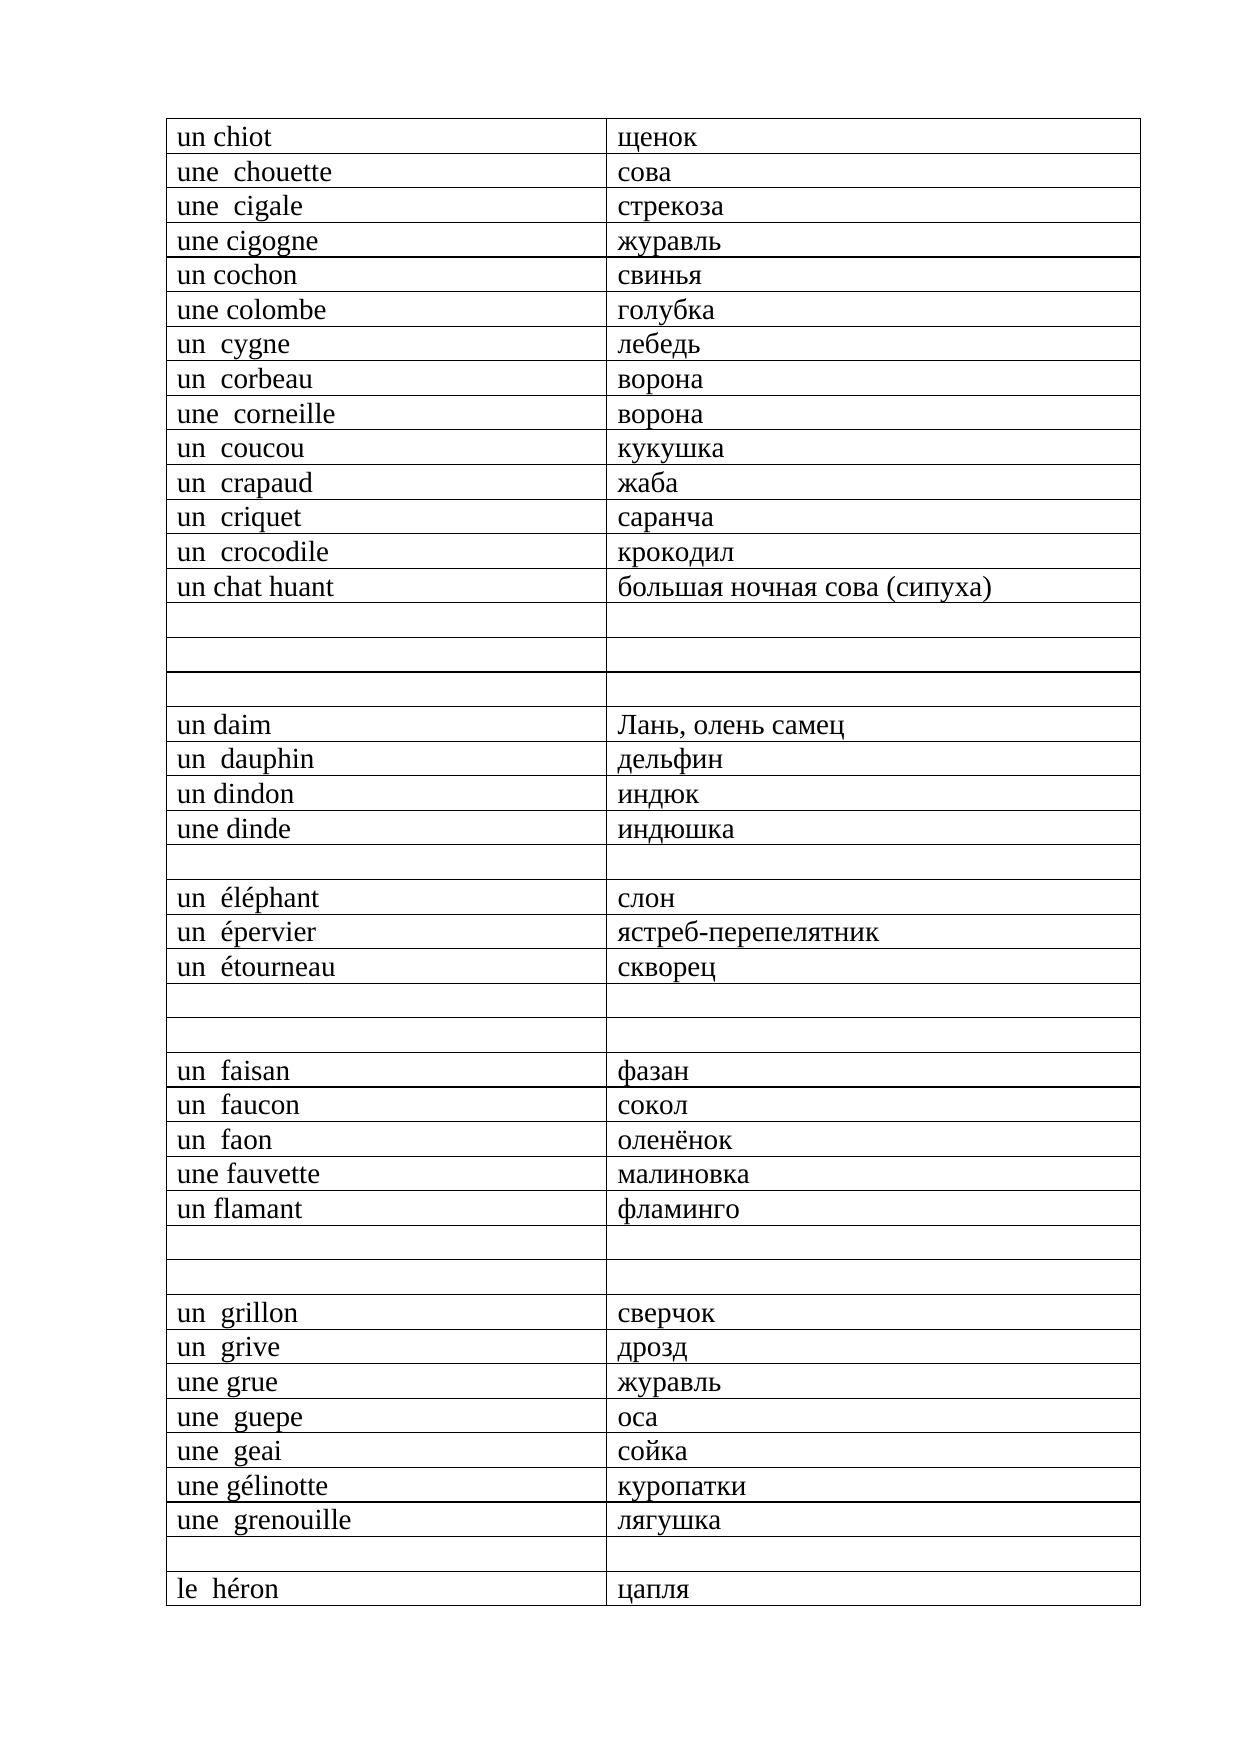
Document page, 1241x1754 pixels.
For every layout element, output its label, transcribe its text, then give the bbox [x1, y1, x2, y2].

table_cell сова [607, 154, 1140, 187]
table_cell [167, 984, 606, 1017]
table_cell свинья [607, 258, 1140, 291]
table_cell un chiot [167, 119, 606, 153]
table_cell un dauphin [167, 742, 606, 775]
table_cell лягушка [607, 1503, 1140, 1536]
table_cell un grive [167, 1330, 606, 1363]
table_cell куропатки [607, 1468, 1140, 1501]
table_cell кукушка [607, 430, 1140, 464]
table_cell un étourneau [167, 949, 606, 983]
table_cell un grillon [167, 1295, 606, 1328]
table_cell сверчок [607, 1295, 1140, 1328]
table_cell оленёнок [607, 1122, 1140, 1156]
table_cell [607, 1018, 1140, 1052]
table_cell [607, 1537, 1140, 1571]
table_cell журавль [607, 1364, 1140, 1398]
table_cell un daim [167, 707, 606, 741]
table_cell оса [607, 1399, 1140, 1432]
table_cell un dindon [167, 776, 606, 810]
table_cell une grenouille [167, 1503, 606, 1536]
table_cell une cigale [167, 188, 606, 222]
table_cell [167, 1537, 606, 1571]
table_cell [607, 603, 1140, 637]
table_cell крокодил [607, 534, 1140, 568]
table_cell фламинго [607, 1191, 1140, 1225]
table_cell un coucou [167, 430, 606, 464]
table_cell цапля [607, 1572, 1140, 1605]
table_cell une cigogne [167, 223, 606, 256]
table_cell un chat huant [167, 569, 606, 602]
table_cell [167, 638, 606, 671]
table_cell малиновка [607, 1157, 1140, 1190]
table_cell Лань, олень самец [607, 707, 1140, 741]
table_cell дельфин [607, 742, 1140, 775]
table_cell ворона [607, 361, 1140, 395]
table_cell индюшка [607, 811, 1140, 844]
table_cell [607, 1260, 1140, 1294]
table_cell une guepe [167, 1399, 606, 1432]
table_cell un criquet [167, 500, 606, 533]
table_cell un faisan [167, 1053, 606, 1086]
table_cell [607, 1226, 1140, 1259]
table_cell un éléphant [167, 880, 606, 913]
table_cell щенок [607, 119, 1140, 153]
table_cell сокол [607, 1088, 1140, 1121]
table_cell une gélinotte [167, 1468, 606, 1501]
table_cell [167, 1260, 606, 1294]
table_cell une grue [167, 1364, 606, 1398]
table_cell [607, 845, 1140, 879]
table_cell [607, 673, 1140, 706]
table_cell [607, 638, 1140, 671]
table_cell un faucon [167, 1088, 606, 1121]
table_cell голубка [607, 292, 1140, 326]
table_cell une colombe [167, 292, 606, 326]
table_cell un cochon [167, 258, 606, 291]
table_cell жаба [607, 465, 1140, 498]
table_cell un crapaud [167, 465, 606, 498]
table_cell le héron [167, 1572, 606, 1605]
table_cell большая ночная сова (сипуха) [607, 569, 1140, 602]
table_cell une fauvette [167, 1157, 606, 1190]
table_cell [167, 603, 606, 637]
table_cell скворец [607, 949, 1140, 983]
table_cell un corbeau [167, 361, 606, 395]
table_cell un crocodile [167, 534, 606, 568]
table_cell [167, 1226, 606, 1259]
table_cell ворона [607, 396, 1140, 429]
table_cell une geai [167, 1433, 606, 1467]
table_cell журавль [607, 223, 1140, 256]
table_cell дрозд [607, 1330, 1140, 1363]
table_cell un faon [167, 1122, 606, 1156]
table_cell un flamant [167, 1191, 606, 1225]
table_cell [167, 845, 606, 879]
table_cell индюк [607, 776, 1140, 810]
table_cell une corneille [167, 396, 606, 429]
table_cell un épervier [167, 915, 606, 948]
table_cell [167, 1018, 606, 1052]
table_cell стрекоза [607, 188, 1140, 222]
table_cell une chouette [167, 154, 606, 187]
table_cell слон [607, 880, 1140, 913]
table_cell un cygne [167, 327, 606, 360]
table_cell саранча [607, 500, 1140, 533]
table_cell [607, 984, 1140, 1017]
table_cell [167, 673, 606, 706]
table_cell сойка [607, 1433, 1140, 1467]
table_cell une dinde [167, 811, 606, 844]
table_cell фазан [607, 1053, 1140, 1086]
table_cell ястреб-перепелятник [607, 915, 1140, 948]
table_cell лебедь [607, 327, 1140, 360]
